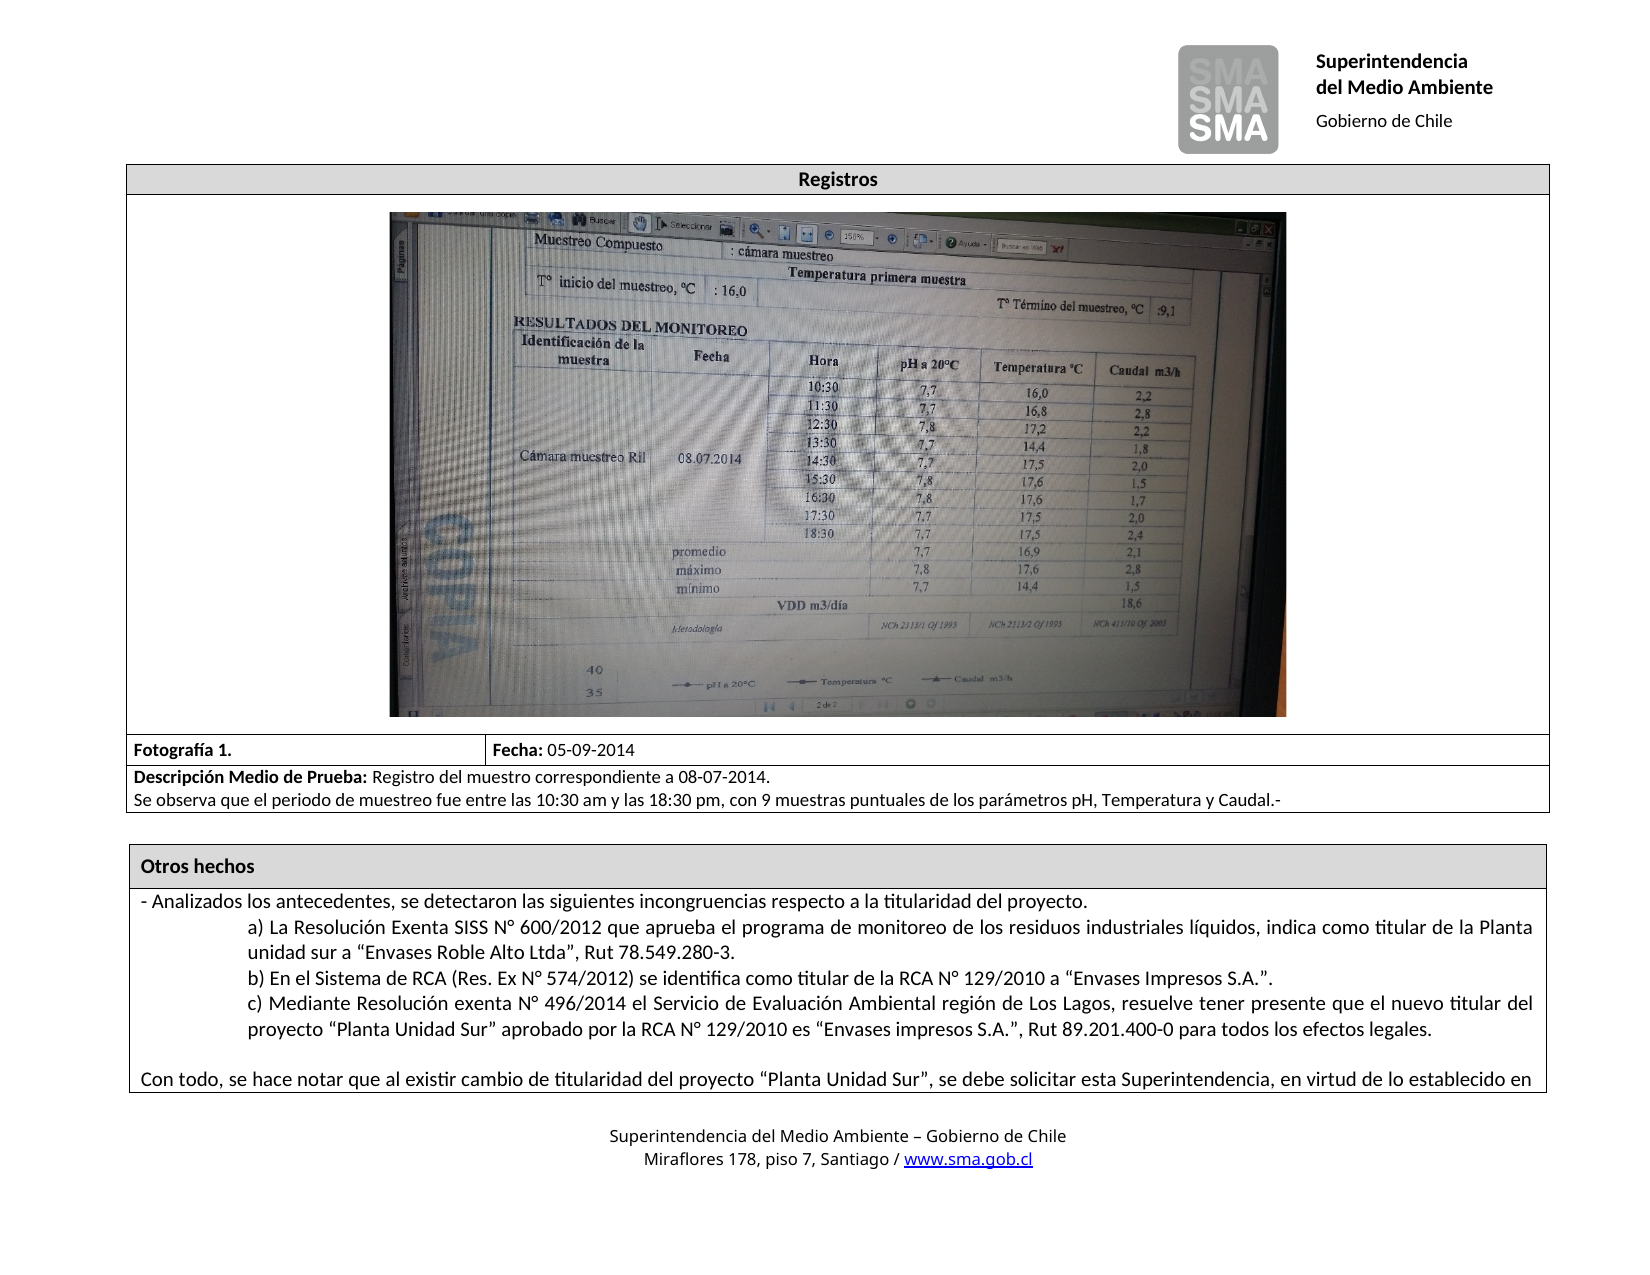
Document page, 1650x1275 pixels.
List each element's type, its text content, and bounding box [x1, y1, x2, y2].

table_header Otros hechos [130, 845, 1546, 888]
table_cell Descripción Medio de Prueba: Registro del muestro correspondiente a 08-07-2014. Se observa que el periodo de muestreo fue entre las 10:30 am y las 18:30 pm, con 9 muestras puntuales de los parámetros pH, Temperatura y Caudal.- [127, 766, 1549, 812]
picture [1170, 31, 1291, 164]
picture [389, 212, 1287, 717]
table_cell Fecha: 05-09-2014 [486, 735, 1549, 765]
table_header Registros [127, 165, 1549, 194]
table_cell [127, 195, 1549, 734]
table_cell Fotografía 1. [127, 735, 485, 765]
